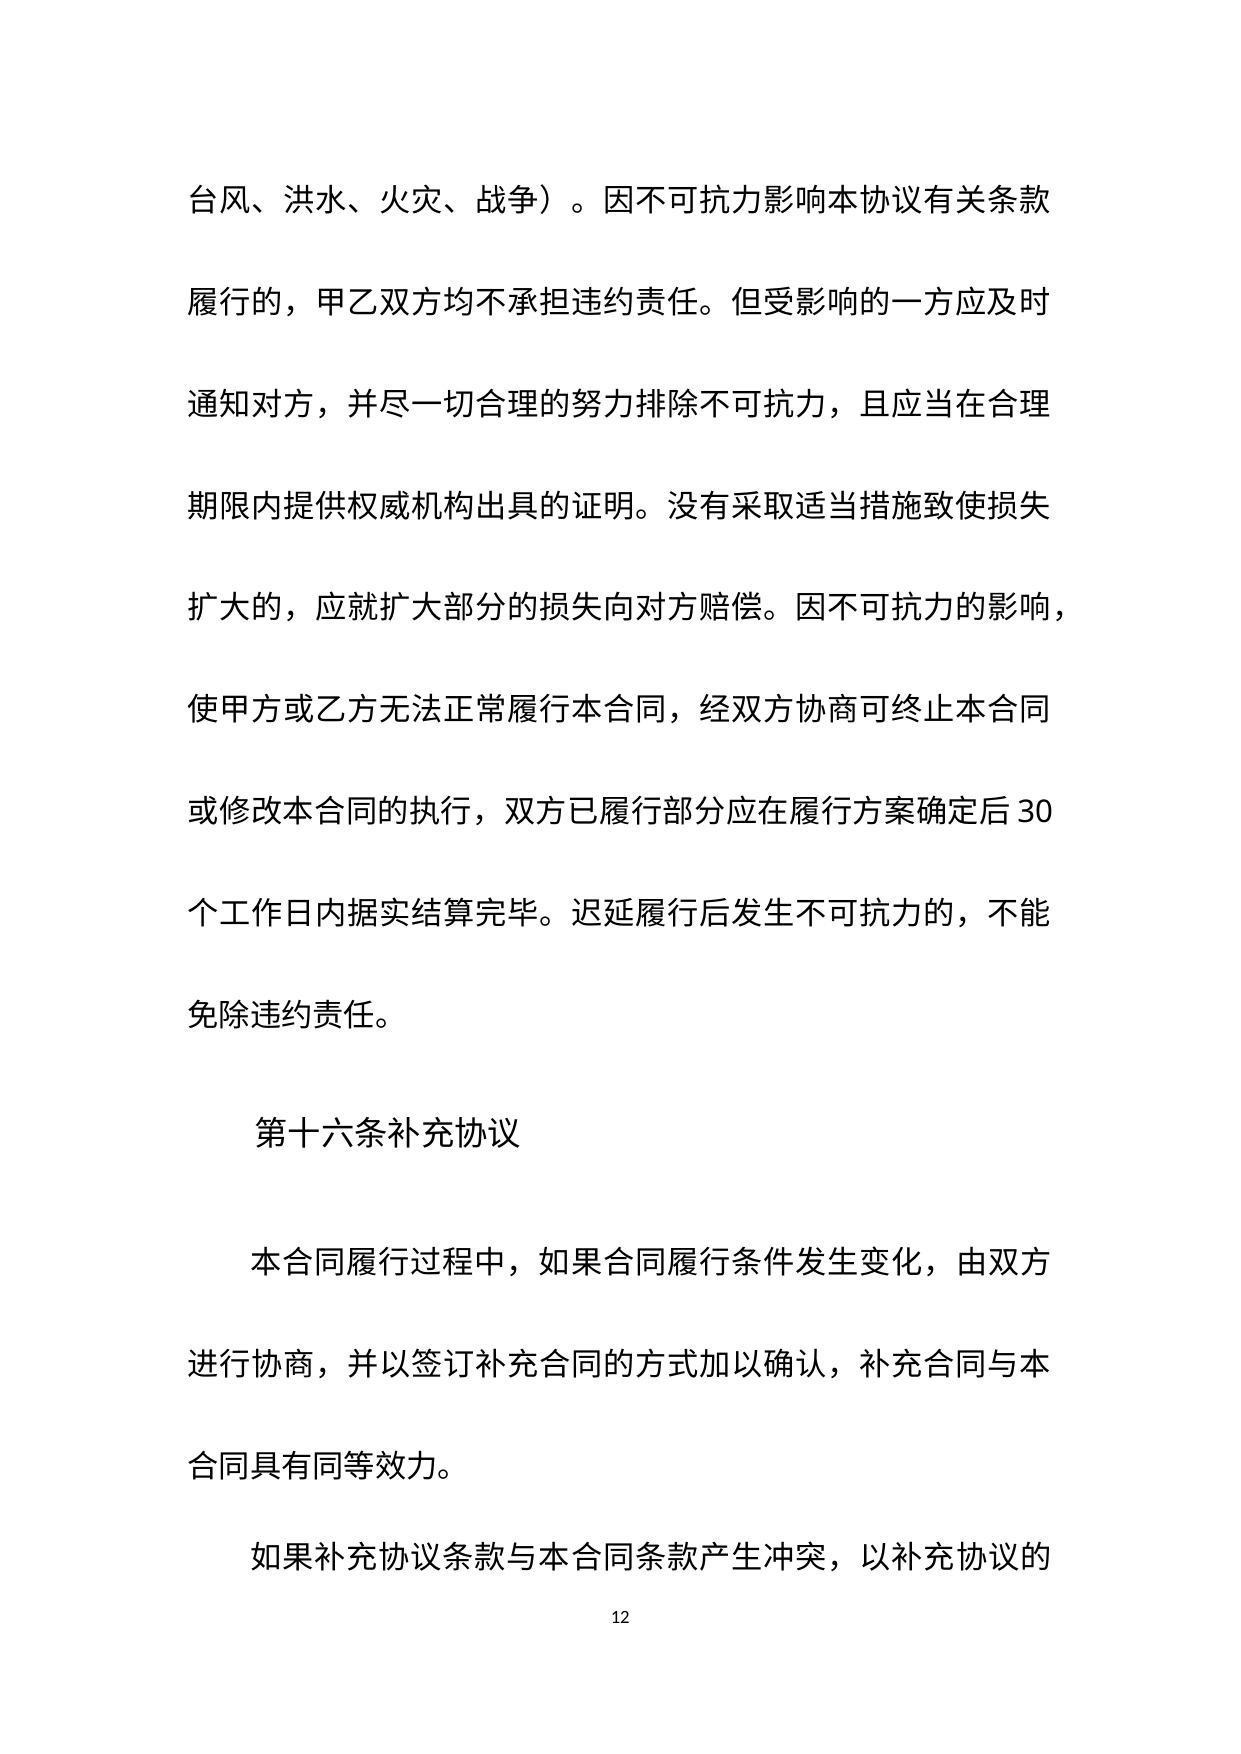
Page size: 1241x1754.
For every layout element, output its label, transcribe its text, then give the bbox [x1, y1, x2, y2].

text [187, 164, 1053, 1047]
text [187, 1520, 1053, 1588]
text 本合同履行过程中，如果合同履行条件发生变化，由双方进行协商，并以签订补充合同的方式加以确认，补充合同与本合同具有同等效力。 [187, 1226, 1053, 1498]
subtitle 第十六条补充协议 [187, 1096, 1053, 1164]
